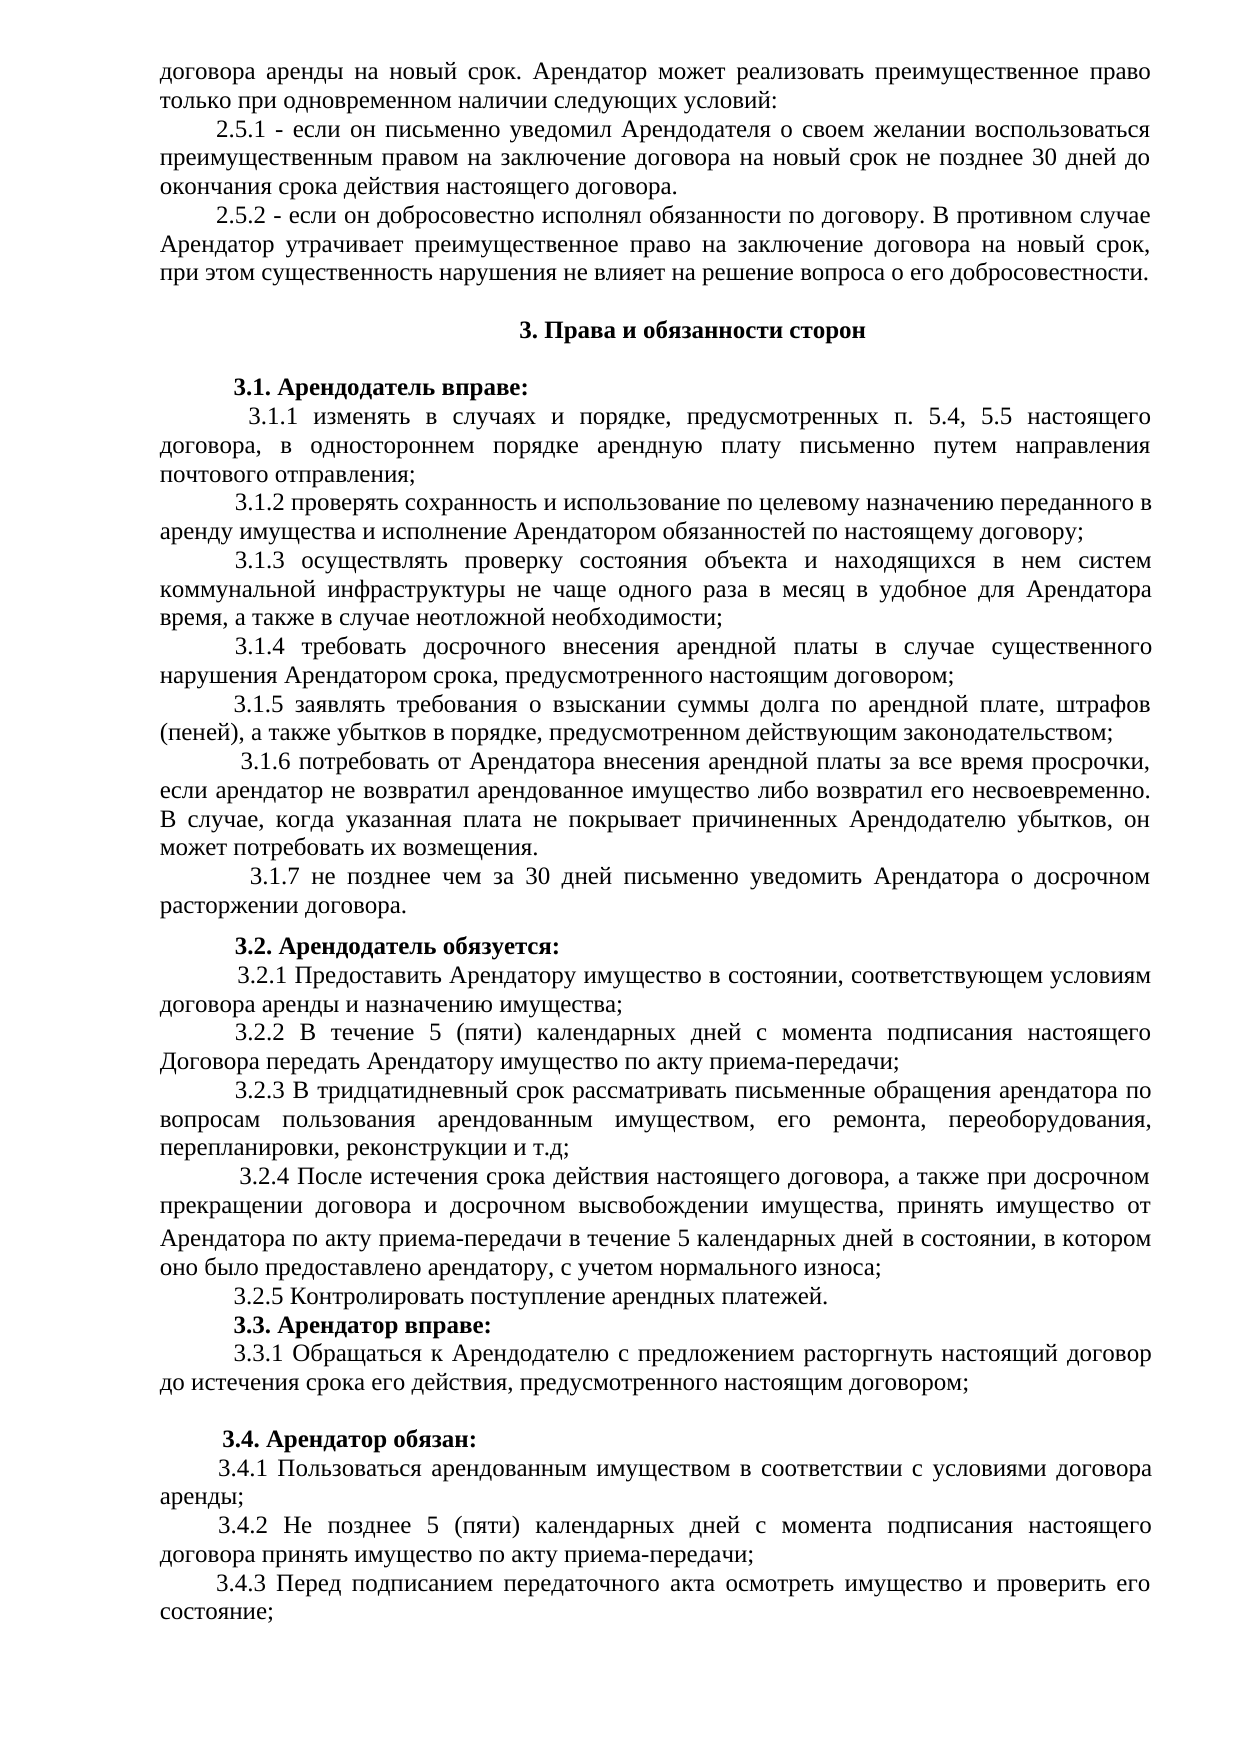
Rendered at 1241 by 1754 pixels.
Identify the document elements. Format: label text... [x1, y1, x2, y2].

text 3.1.7 не позднее чем за 30 дней письменно уведомить Арендатора о досрочном расторжении договора. [159, 861, 1152, 919]
text 3.1.3 осуществлять проверку состояния объекта и находящихся в нем систем коммунальной инфраструктуры не чаще одного раза в месяц в удобное для Арендатора время, а также в случае неотложной необходимости; [159, 545, 1153, 631]
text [159, 56, 1152, 114]
text 3.1.2 проверять сохранность и использование по целевому назначению переданного в аренду имущества и исполнение Арендатором обязанностей по настоящему договору; [159, 487, 1153, 545]
text 3.3. Арендатор вправе: [159, 1310, 1152, 1338]
text 3.1.6 потребовать от Арендатора внесения арендной платы за все время просрочки, если арендатор не возвратил арендованное имущество либо возвратил его несвоевременно. В случае, когда указанная плата не покрывает причиненных Арендодателю убытков, он может потребовать их возмещения. [159, 746, 1152, 861]
text 3.4. Арендатор обязан: [159, 1424, 1152, 1453]
text 3.1. Арендодатель вправе: [159, 372, 1152, 401]
text 3.2.4 После истечения срока действия настоящего договора, а также при досрочном прекращении договора и досрочном высвобождении имущества, принять имущество от Арендатора по акту приема-передачи в течение 5 календарных дней в состоянии, в котором оно было предоставлено арендатору, с учетом нормального износа; [159, 1161, 1152, 1281]
text 3.4.1 Пользоваться арендованным имуществом в соответствии с условиями договора аренды; [159, 1453, 1153, 1510]
text 3.1.5 заявлять требования о взыскании суммы долга по арендной плате, штрафов (пеней), а также убытков в порядке, предусмотренном действующим законодательством; [159, 689, 1152, 746]
text 3.2.2 В течение 5 (пяти) календарных дней с момента подписания настоящего Договора передать Арендатору имущество по акту приема-передачи; [159, 1017, 1153, 1075]
text 3.1.4 требовать досрочного внесения арендной платы в случае существенного нарушения Арендатором срока, предусмотренного настоящим договором; [159, 631, 1153, 689]
text 2.5.1 - если он письменно уведомил Арендодателя о своем желании воспользоваться преимущественным правом на заключение договора на новый срок не позднее 30 дней до окончания срока действия настоящего договора. [159, 114, 1152, 200]
text 3.4.3 Перед подписанием передаточного акта осмотреть имущество и проверить его состояние; [159, 1568, 1152, 1625]
text 3.4.2 Не позднее 5 (пяти) календарных дней с момента подписания настоящего договора принять имущество по акту приема-передачи; [159, 1510, 1153, 1568]
text 3.2. Арендодатель обязуется: [159, 931, 1153, 960]
text 3.2.3 В тридцатидневный срок рассматривать письменные обращения арендатора по вопросам пользования арендованным имуществом, его ремонта, переоборудования, перепланировки, реконструкции и т.д; [159, 1075, 1153, 1161]
text 3. Права и обязанности сторон [159, 315, 1152, 344]
text 3.2.5 Контролировать поступление арендных платежей. [159, 1281, 1152, 1310]
text 2.5.2 - если он добросовестно исполнял обязанности по договору. В противном случае Арендатор утрачивает преимущественное право на заключение договора на новый срок, при этом существенность нарушения не влияет на решение вопроса о его добросовестности. [159, 200, 1152, 286]
text 3.2.1 Предоставить Арендатору имущество в состоянии, соответствующем условиям договора аренды и назначению имущества; [159, 960, 1152, 1017]
text 3.1.1 изменять в случаях и порядке, предусмотренных п. 5.4, 5.5 настоящего договора, в одностороннем порядке арендную плату письменно путем направления почтового отправления; [159, 401, 1152, 487]
text 3.3.1 Обращаться к Арендодателю с предложением расторгнуть настоящий договор до истечения срока его действия, предусмотренного настоящим договором; [159, 1338, 1153, 1396]
